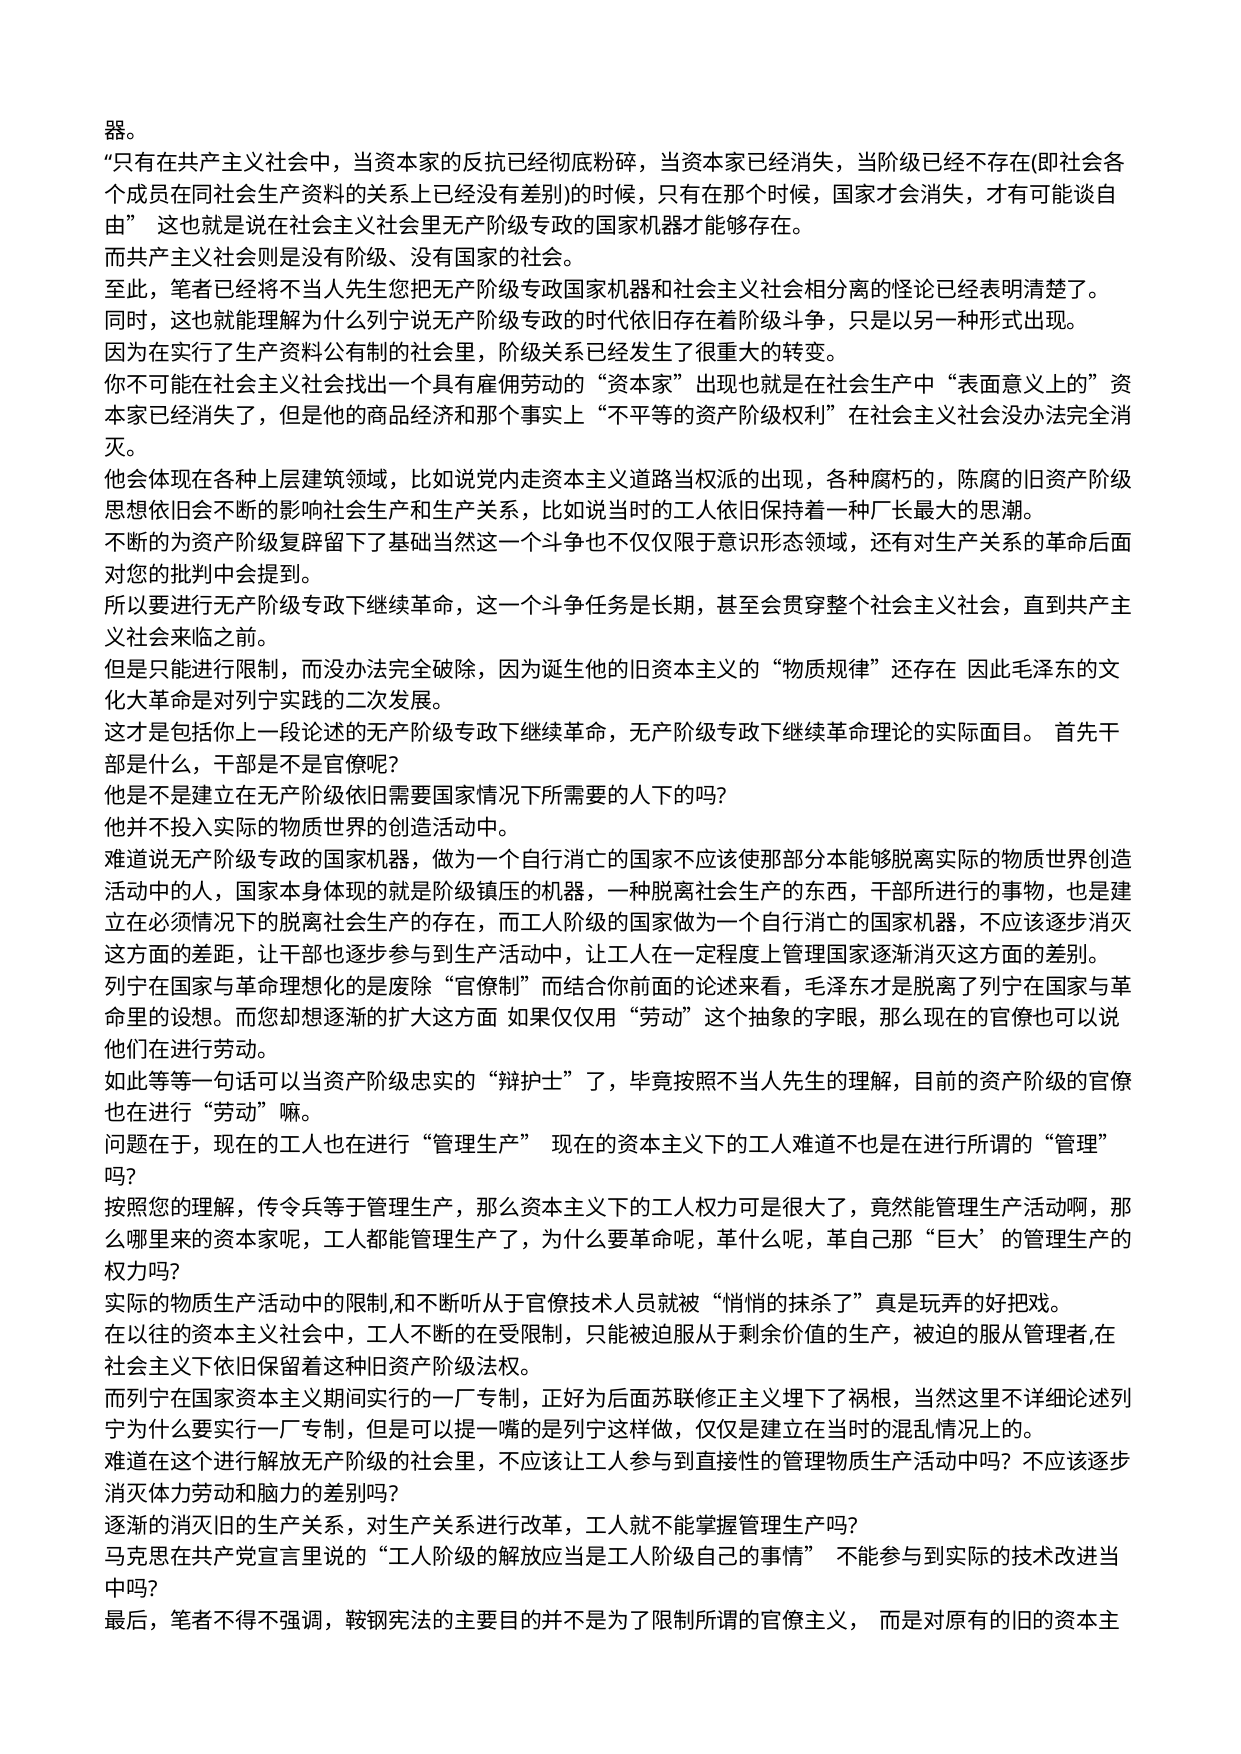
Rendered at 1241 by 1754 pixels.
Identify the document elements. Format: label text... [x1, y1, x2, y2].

text “只有在共产主义社会中，当资本家的反抗已经彻底粉碎，当资本家已经消失，当阶级已经不存在(即社会各个成员在同社会生产资料的关系上已经没有差别)的时候，只有在那个时候，国家才会消失，才有可能谈自由” 这也就是说在社会主义社会里无产阶级专政的国家机器才能够存在。 [104, 145, 1136, 240]
text 马克思在共产党宣言里说的“工人阶级的解放应当是工人阶级自己的事情” 不能参与到实际的技术改进当中吗? [104, 1539, 1136, 1603]
text 这才是包括你上一段论述的无产阶级专政下继续革命，无产阶级专政下继续革命理论的实际面目。 首先干部是什么，干部是不是官僚呢? [104, 715, 1136, 778]
text 实际的物质生产活动中的限制,和不断听从于官僚技术人员就被“悄悄的抹杀了”真是玩弄的好把戏。 [104, 1286, 1136, 1317]
text 逐渐的消灭旧的生产关系，对生产关系进行改革，工人就不能掌握管理生产吗? [104, 1508, 1136, 1539]
text 列宁在国家与革命理想化的是废除“官僚制”而结合你前面的论述来看，毛泽东才是脱离了列宁在国家与革命里的设想。而您却想逐渐的扩大这方面 如果仅仅用“劳动”这个抽象的字眼，那么现在的官僚也可以说他们在进行劳动。 [104, 969, 1136, 1064]
text 按照您的理解，传令兵等于管理生产，那么资本主义下的工人权力可是很大了，竟然能管理生产活动啊，那么哪里来的资本家呢，工人都能管理生产了，为什么要革命呢，革什么呢，革自己那“巨大’的管理生产的权力吗? [104, 1190, 1136, 1286]
text 但是只能进行限制，而没办法完全破除，因为诞生他的旧资本主义的“物质规律”还存在 因此毛泽东的文化大革命是对列宁实践的二次发展。 [104, 652, 1136, 715]
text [104, 113, 1136, 145]
text 他是不是建立在无产阶级依旧需要国家情况下所需要的人下的吗? [104, 778, 1136, 810]
text 他会体现在各种上层建筑领域，比如说党内走资本主义道路当权派的出现，各种腐朽的，陈腐的旧资产阶级思想依旧会不断的影响社会生产和生产关系，比如说当时的工人依旧保持着一种厂长最大的思潮。 [104, 462, 1136, 525]
text 难道说无产阶级专政的国家机器，做为一个自行消亡的国家不应该使那部分本能够脱离实际的物质世界创造活动中的人，国家本身体现的就是阶级镇压的机器，一种脱离社会生产的东西，干部所进行的事物，也是建立在必须情况下的脱离社会生产的存在，而工人阶级的国家做为一个自行消亡的国家机器，不应该逐步消灭这方面的差距，让干部也逐步参与到生产活动中，让工人在一定程度上管理国家逐渐消灭这方面的差别。 [104, 842, 1136, 969]
text 难道在这个进行解放无产阶级的社会里，不应该让工人参与到直接性的管理物质生产活动中吗? 不应该逐步消灭体力劳动和脑力的差别吗? [104, 1444, 1136, 1508]
text 至此，笔者已经将不当人先生您把无产阶级专政国家机器和社会主义社会相分离的怪论已经表明清楚了。 [104, 272, 1136, 303]
text 因为在实行了生产资料公有制的社会里，阶级关系已经发生了很重大的转变。 [104, 335, 1136, 367]
text 所以要进行无产阶级专政下继续革命，这一个斗争任务是长期，甚至会贯穿整个社会主义社会，直到共产主义社会来临之前。 [104, 588, 1136, 652]
text 问题在于，现在的工人也在进行“管理生产” 现在的资本主义下的工人难道不也是在进行所谓的“管理”吗? [104, 1127, 1136, 1190]
text 不断的为资产阶级复辟留下了基础当然这一个斗争也不仅仅限于意识形态领域，还有对生产关系的革命后面对您的批判中会提到。 [104, 525, 1136, 588]
text 而列宁在国家资本主义期间实行的一厂专制，正好为后面苏联修正主义埋下了祸根，当然这里不详细论述列宁为什么要实行一厂专制，但是可以提一嘴的是列宁这样做，仅仅是建立在当时的混乱情况上的。 [104, 1381, 1136, 1444]
text 他并不投入实际的物质世界的创造活动中。 [104, 810, 1136, 842]
text 同时，这也就能理解为什么列宁说无产阶级专政的时代依旧存在着阶级斗争，只是以另一种形式出现。 [104, 303, 1136, 335]
text 在以往的资本主义社会中，工人不断的在受限制，只能被迫服从于剩余价值的生产，被迫的服从管理者,在社会主义下依旧保留着这种旧资产阶级法权。 [104, 1317, 1136, 1381]
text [104, 1603, 1136, 1634]
text 如此等等一句话可以当资产阶级忠实的“辩护士”了，毕竟按照不当人先生的理解，目前的资产阶级的官僚也在进行“劳动”嘛。 [104, 1064, 1136, 1127]
text 而共产主义社会则是没有阶级、没有国家的社会。 [104, 240, 1136, 272]
text 你不可能在社会主义社会找出一个具有雇佣劳动的“资本家”出现也就是在社会生产中“表面意义上的”资本家已经消失了，但是他的商品经济和那个事实上“不平等的资产阶级权利”在社会主义社会没办法完全消灭。 [104, 367, 1136, 462]
